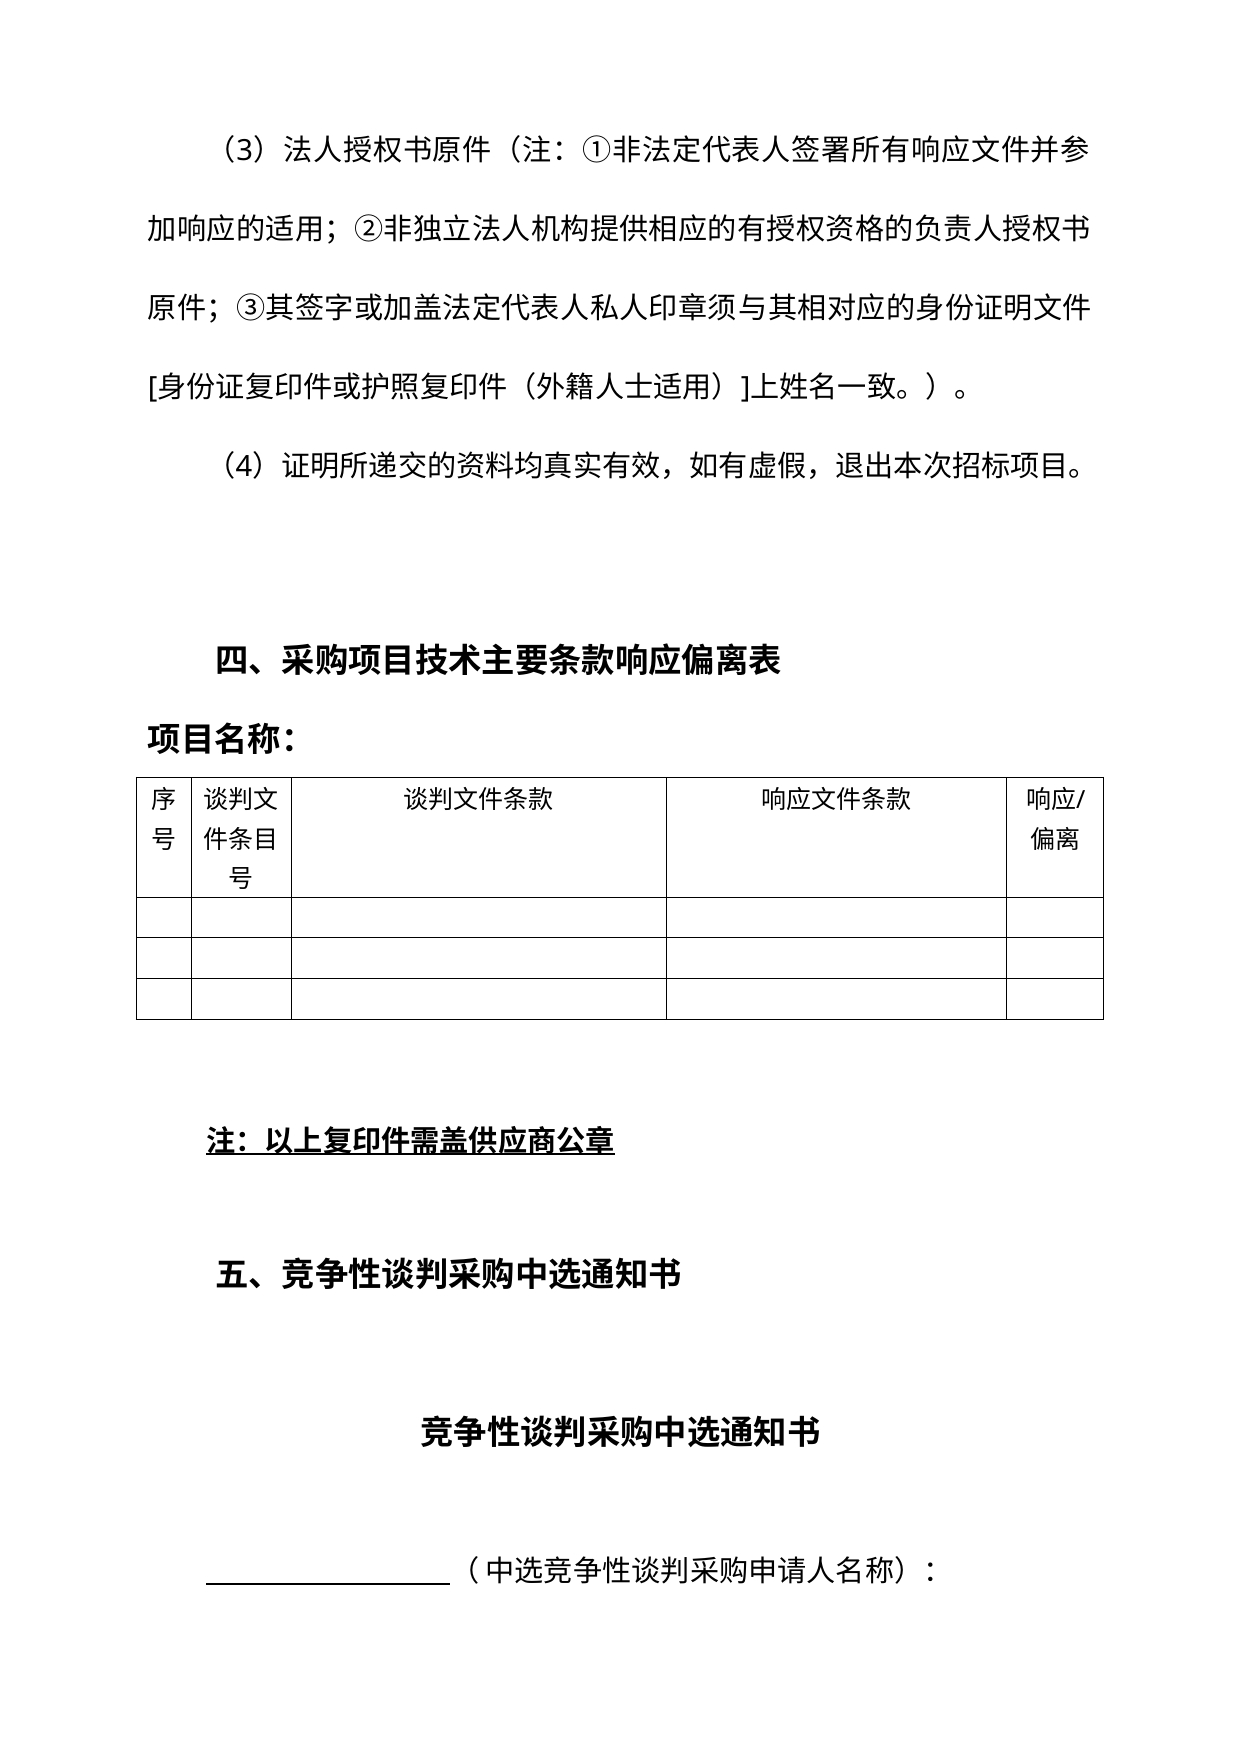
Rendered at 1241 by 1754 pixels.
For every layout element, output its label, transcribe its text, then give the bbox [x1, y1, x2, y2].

table_cell [292, 938, 666, 978]
table_cell [292, 898, 666, 937]
table_cell [292, 979, 666, 1018]
table_cell [1007, 938, 1103, 978]
table_header 谈判文件条款 [292, 778, 666, 897]
text （4）证明所递交的资料均真实有效，如有虚假，退出本次招标项目。 [148, 425, 1092, 504]
table_header 响应/偏离 [1007, 778, 1103, 897]
table_cell [667, 898, 1006, 937]
table_cell [1007, 898, 1103, 937]
table_header 序号 [137, 778, 191, 897]
table_cell [137, 898, 191, 937]
text （3）法人授权书原件（注：①非法定代表人签署所有响应文件并参加响应的适用；②非独立法人机构提供相应的有授权资格的负责人授权书原件；③其签字或加盖法定代表人私人印章须与其相对应的身份证明文件[身份证复印件或护照复印件（外籍人士适用）]上姓名一致。）。 [148, 108, 1092, 425]
text 注：以上复印件需盖供应商公章 [148, 1099, 1092, 1178]
text 五、竞争性谈判采购中选通知书 [148, 1232, 1092, 1311]
table_cell [192, 938, 291, 978]
text 项目名称： [148, 698, 1092, 777]
table_cell [192, 898, 291, 937]
text （ 中选竞争性谈判采购申请人名称）： [148, 1529, 1092, 1608]
table_cell [137, 979, 191, 1018]
table_header 响应文件条款 [667, 778, 1006, 897]
text 竞争性谈判采购中选通知书 [148, 1390, 1092, 1469]
table_cell [667, 979, 1006, 1018]
table_header 谈判文件条目号 [192, 778, 291, 897]
table_cell [1007, 979, 1103, 1018]
table_cell [667, 938, 1006, 978]
list 采购项目技术主要条款响应偏离表 [148, 618, 1092, 698]
table_cell [192, 979, 291, 1018]
table_cell [137, 938, 191, 978]
